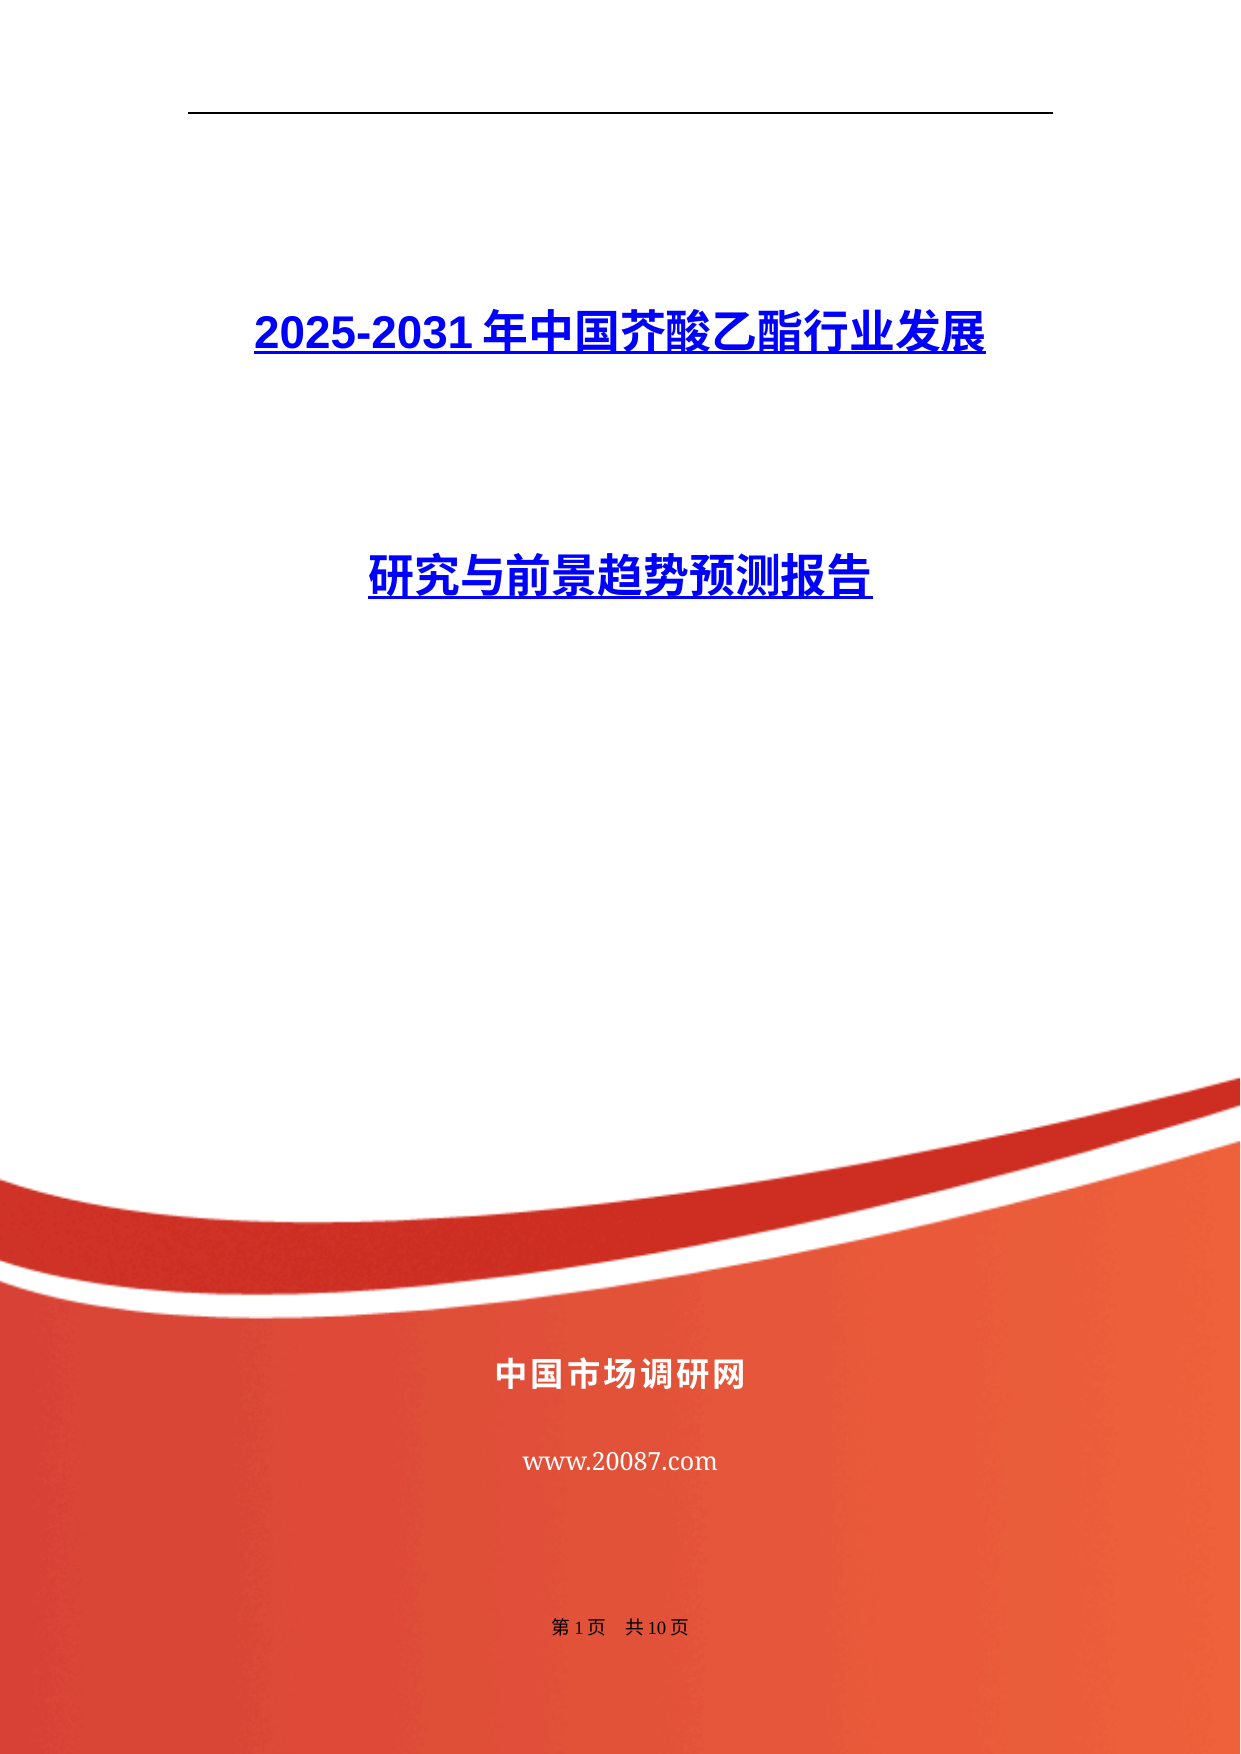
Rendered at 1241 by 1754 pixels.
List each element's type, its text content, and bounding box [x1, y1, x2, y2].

subtitle 中国市场调研网 [187, 1339, 1053, 1404]
table_header 2025-2031年中国芥酸乙酯行业发展研究与前景趋势预测报告 [188, 207, 1053, 773]
text www.20087.com [187, 1428, 1053, 1493]
picture [0, 1006, 1241, 1754]
